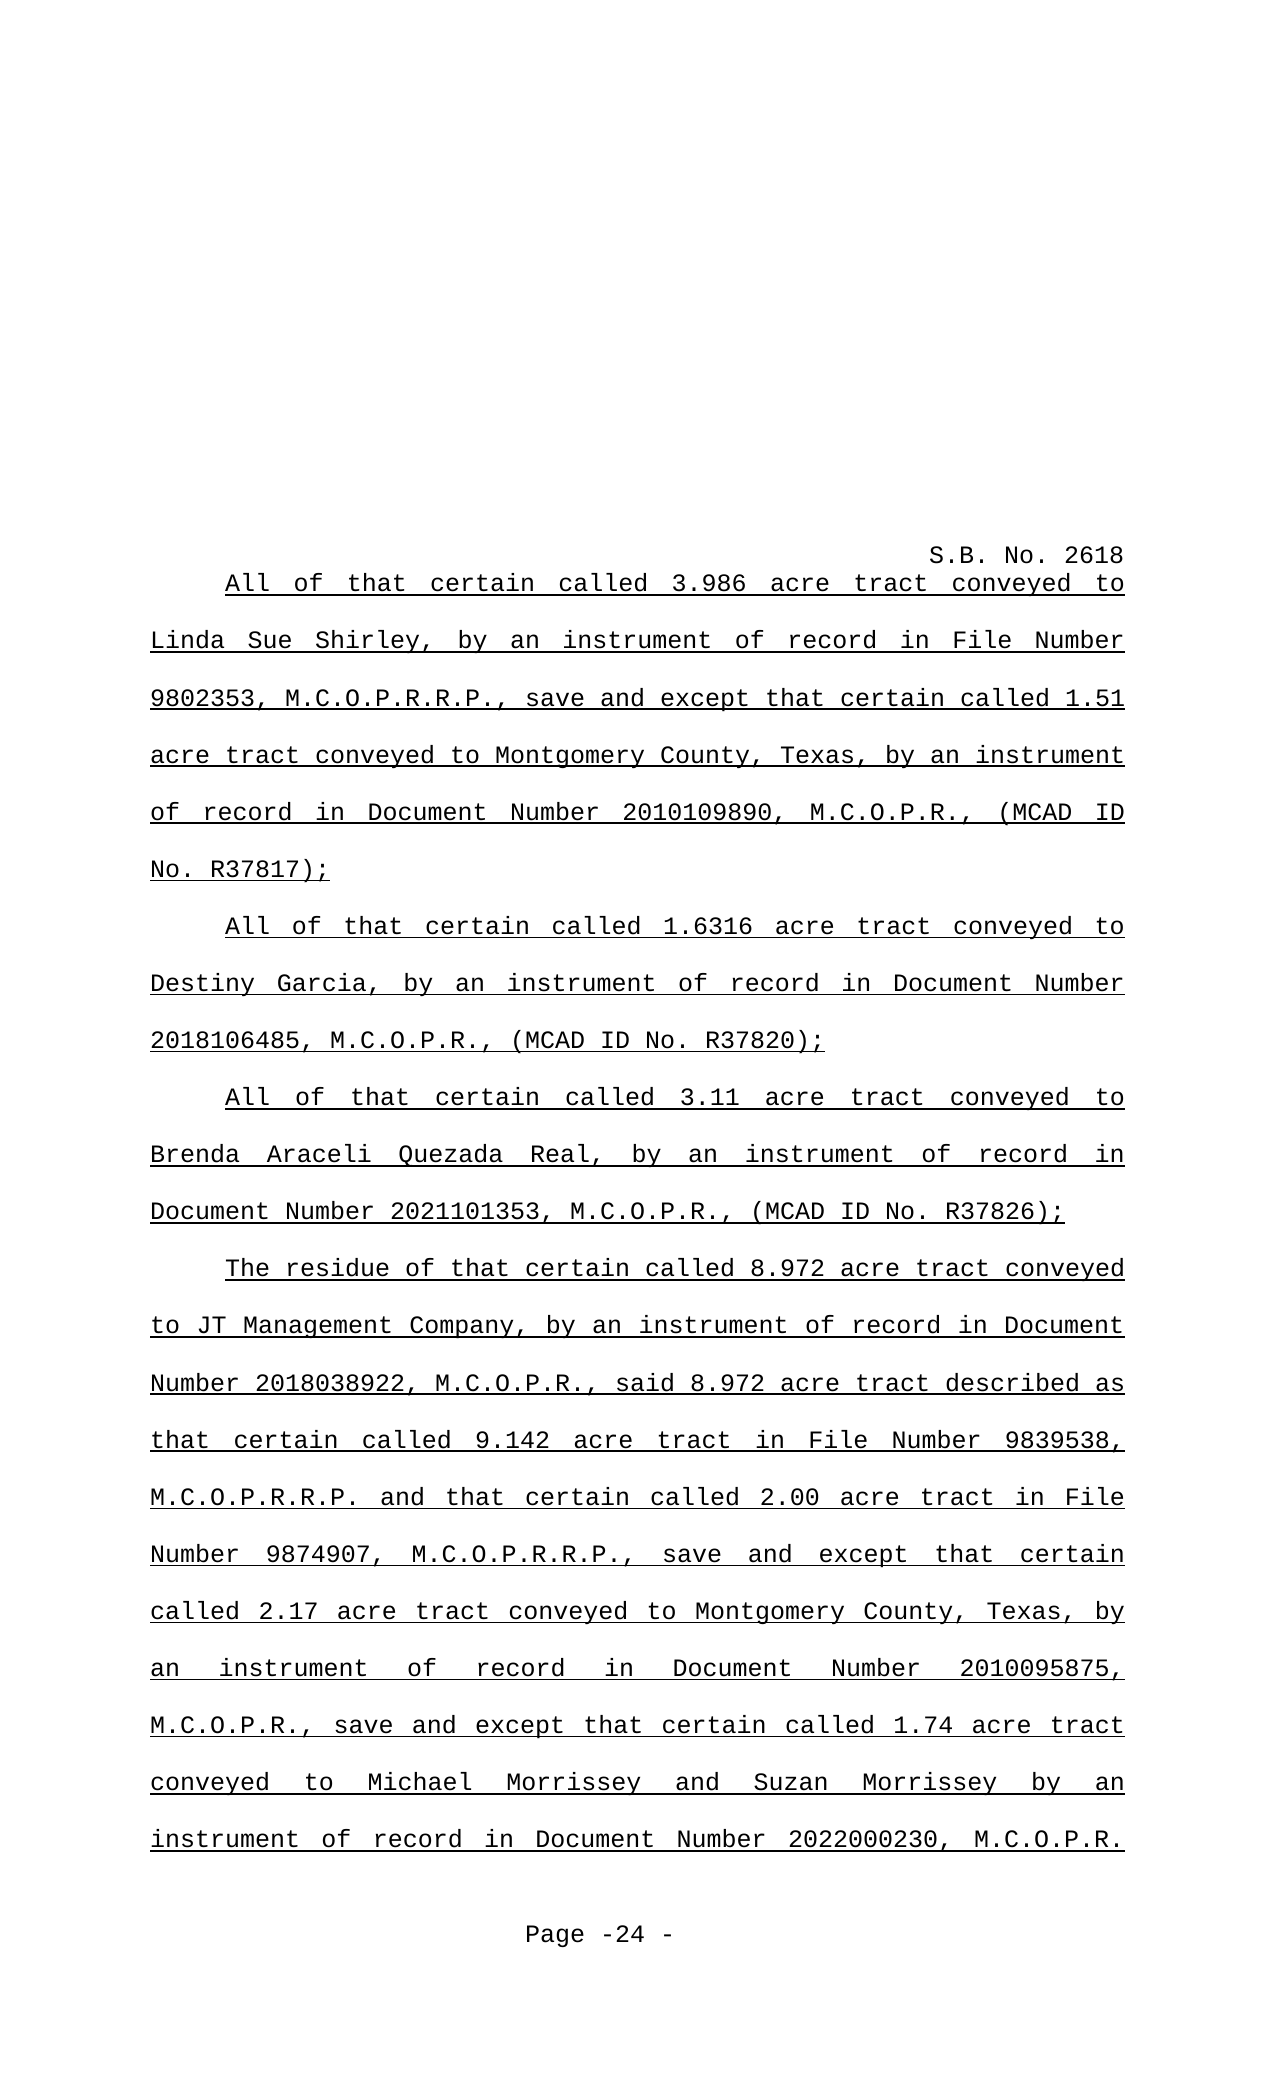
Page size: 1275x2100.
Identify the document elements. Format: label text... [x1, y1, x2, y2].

text All of that certain called 3.986 acre tract conveyed to Linda Sue Shirley, by an instrument of record in File Number 9802353, M.C.O.P.R.R.P., save and except that certain called 1.51 acre tract conveyed to Montgomery County, Texas, by an instrument of record in Document Number 2010109890, M.C.O.P.R., (MCAD ID No. R37817); [150, 710, 1125, 765]
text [150, 1795, 1125, 1850]
text All of that certain called 3.11 acre tract conveyed to Brenda Araceli Quezada Real, by an instrument of record in Document Number 2021101353, M.C.O.P.R., (MCAD ID No. R37826); [150, 1084, 1125, 1165]
text All of that certain called 3.986 acre tract conveyed to Linda Sue Shirley, by an instrument of record in File Number 9802353, M.C.O.P.R.R.P., save and except that certain called 1.51 acre tract conveyed to Montgomery County, Texas, by an instrument of record in Document Number 2010109890, M.C.O.P.R., (MCAD ID No. R37817); [150, 767, 1125, 822]
text All of that certain called 1.6316 acre tract conveyed to Destiny Garcia, by an instrument of record in Document Number 2018106485, M.C.O.P.R., (MCAD ID No. R37820); [150, 995, 1125, 1056]
text All of that certain called 3.11 acre tract conveyed to Brenda Araceli Quezada Real, by an instrument of record in Document Number 2021101353, M.C.O.P.R., (MCAD ID No. R37826); [150, 1167, 1125, 1227]
text All of that certain called 3.986 acre tract conveyed to Linda Sue Shirley, by an instrument of record in File Number 9802353, M.C.O.P.R.R.P., save and except that certain called 1.51 acre tract conveyed to Montgomery County, Texas, by an instrument of record in Document Number 2010109890, M.C.O.P.R., (MCAD ID No. R37817); [150, 653, 1125, 708]
text All of that certain called 1.6316 acre tract conveyed to Destiny Garcia, by an instrument of record in Document Number 2018106485, M.C.O.P.R., (MCAD ID No. R37820); [150, 913, 1125, 994]
text All of that certain called 3.986 acre tract conveyed to Linda Sue Shirley, by an instrument of record in File Number 9802353, M.C.O.P.R.R.P., save and except that certain called 1.51 acre tract conveyed to Montgomery County, Texas, by an instrument of record in Document Number 2010109890, M.C.O.P.R., (MCAD ID No. R37817); [150, 824, 1125, 885]
text All of that certain called 3.986 acre tract conveyed to Linda Sue Shirley, by an instrument of record in File Number 9802353, M.C.O.P.R.R.P., save and except that certain called 1.51 acre tract conveyed to Montgomery County, Texas, by an instrument of record in Document Number 2010109890, M.C.O.P.R., (MCAD ID No. R37817); [150, 571, 1125, 651]
